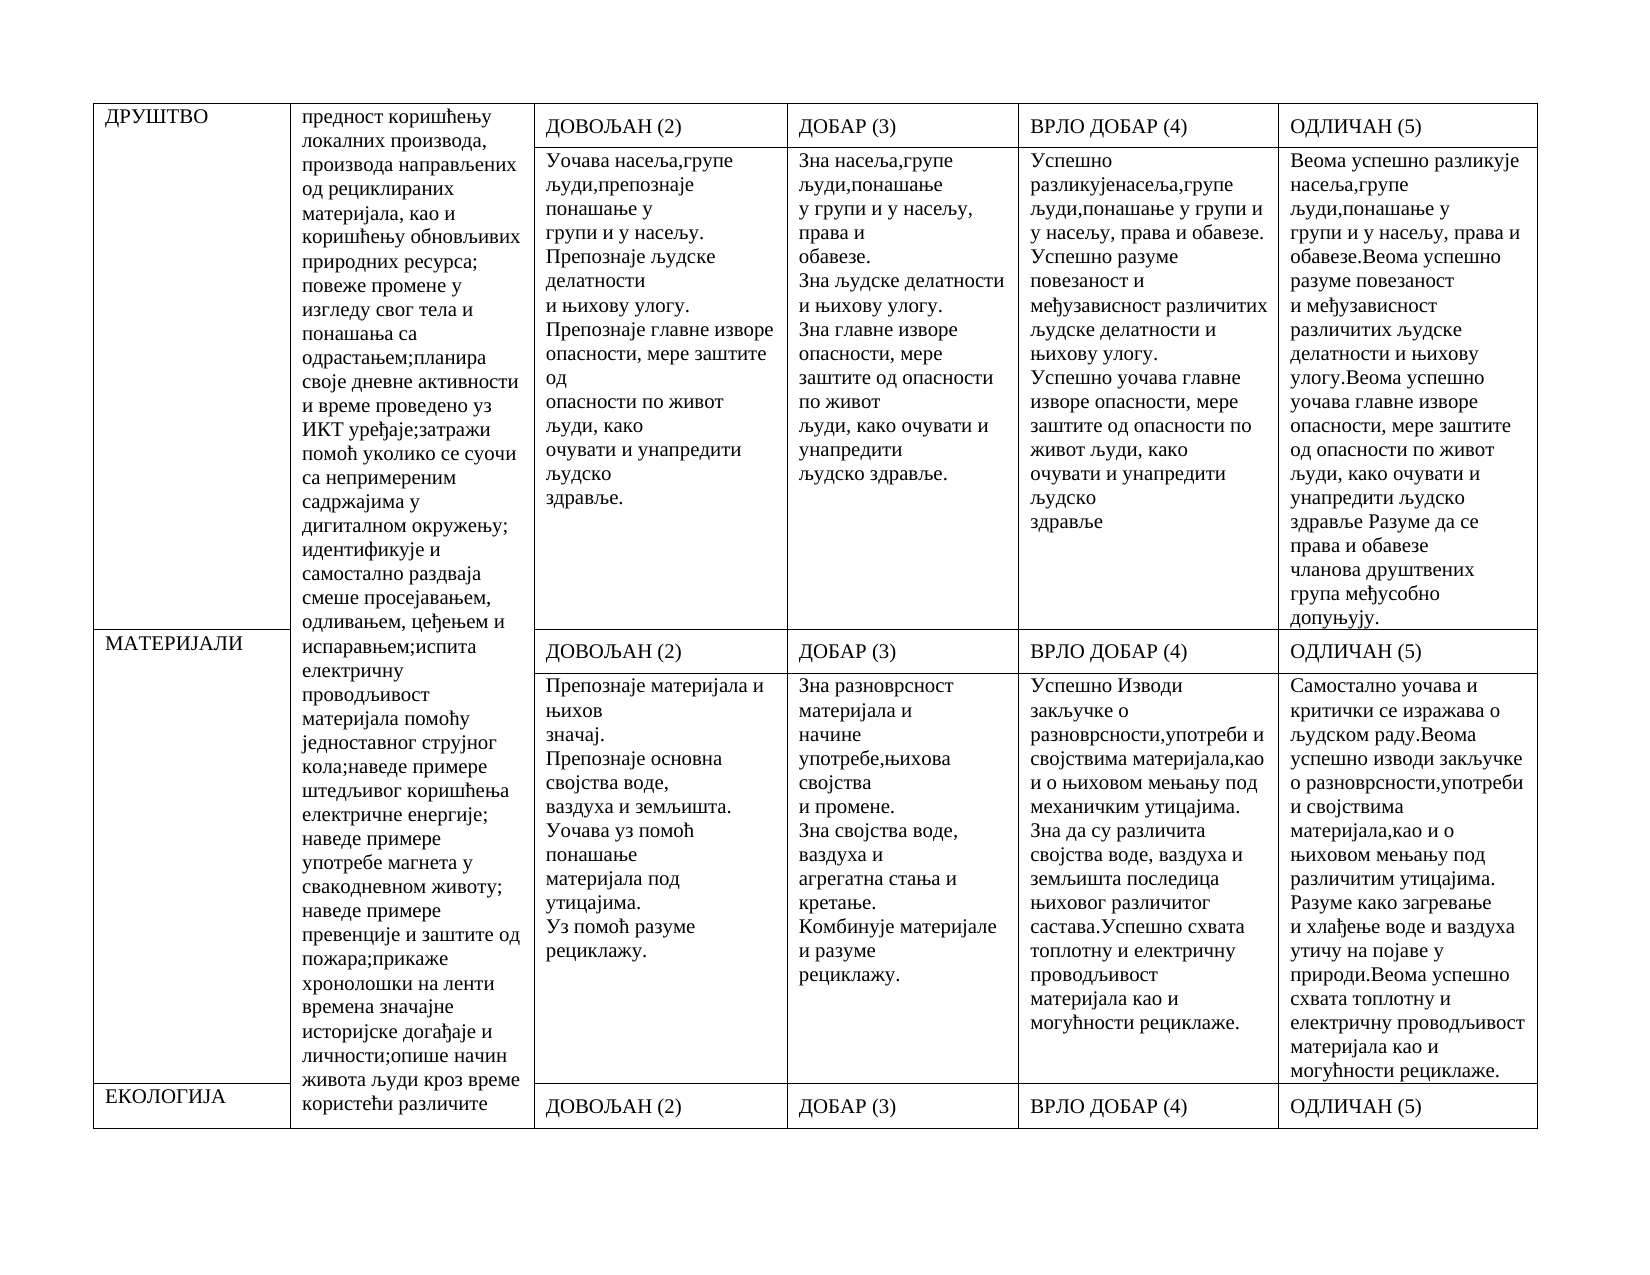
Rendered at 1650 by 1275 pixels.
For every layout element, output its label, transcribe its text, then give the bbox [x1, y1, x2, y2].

table_cell Успешно Изводи закључке о разноврсности,употреби и својствима материјала,као и о њиховом мењању под механичким утицајима. Зна да су различита својства воде, ваздуха и земљишта последица њиховог различитог састава.Успешно схвата топлотну и електричну проводљивост материјала као и могућности рециклаже. [1019, 674, 1278, 1082]
table_cell ДОБАР (3) [788, 1084, 1018, 1128]
table_cell ОДЛИЧАН (5) [1279, 630, 1537, 672]
table_cell МАТЕРИЈАЛИ [94, 630, 290, 1082]
table_cell Зна разноврсност материјала и начине употребе,њихова својства и промене. Зна својства воде, ваздуха и агрегатна стања и кретање. Комбинује материјале и разуме рециклажу. [788, 674, 1018, 1082]
table_cell ОДЛИЧАН (5) [1279, 104, 1537, 147]
table_cell ДОВОЉАН (2) [535, 630, 787, 672]
table_cell ОДЛИЧАН (5) [1279, 1084, 1537, 1128]
table_cell Самостално уочава и критички се изражава о људском раду.Веома успешно изводи закључке о разноврсности,употреби и својствима материјала,као и о њиховом мењању под различитим утицајима. Разуме како загревање и хлађење воде и ваздуха утичу на појаве у природи.Веома успешно схвата топлотну и електричну проводљивост материјала као и могућности рециклаже. [1279, 674, 1537, 1082]
table_cell ВРЛО ДОБАР (4) [1019, 104, 1278, 147]
table_cell ЕКОЛОГИЈА [94, 1084, 290, 1128]
table_cell ВРЛО ДОБАР (4) [1019, 1084, 1278, 1128]
table_cell ДОБАР (3) [788, 630, 1018, 672]
table_cell ДОВОЉАН (2) [535, 104, 787, 147]
table_cell Успешно разликујенасеља,групе људи,понашање у групи и у насељу, права и обавезе. Успешно разуме повезаност и међузависност различитих људске делатности и њихову улогу. Успешно уочава главне изворе опасности, мере заштите од опасности по живот људи, како очувати и унапредити људско здравље [1019, 148, 1278, 629]
table_cell Зна насеља,групе људи,понашање у групи и у насељу, права и обавезе. Зна људске делатности и њихову улогу. Зна главне изворе опасности, мере заштите од опасности по живот људи, како очувати и унапредити људско здравље. [788, 148, 1018, 629]
table_cell ДОВОЉАН (2) [535, 1084, 787, 1128]
table_cell ВРЛО ДОБАР (4) [1019, 630, 1278, 672]
table_cell Уочава насеља,групе људи,препознаје понашање у групи и у насељу. Препознаје људске делатности и њихову улогу. Препознаје главне изворе опасности, мере заштите од опасности по живот људи, како очувати и унапредити људско здравље. [535, 148, 787, 629]
table_cell Веома успешно разликује насеља,групе људи,понашање у групи и у насељу, права и обавезе.Веома успешно разуме повезаност и међузависност различитих људске делатности и њихову улогу.Веома успешно уочава главне изворе опасности, мере заштите од опасности по живот људи, како очувати и унапредити људско здравље Разуме да се права и обавезе чланова друштвених група међусобно допуњују. [1279, 148, 1537, 629]
table_cell ДРУШТВО [94, 104, 290, 629]
table_cell Препознаје материјала и њихов значај. Препознаје основна својства воде, ваздуха и земљишта. Уочава уз помоћ понашање материјала под утицајима. Уз помоћ разуме рециклажу. [535, 674, 787, 1082]
table_cell ДОБАР (3) [788, 104, 1018, 147]
